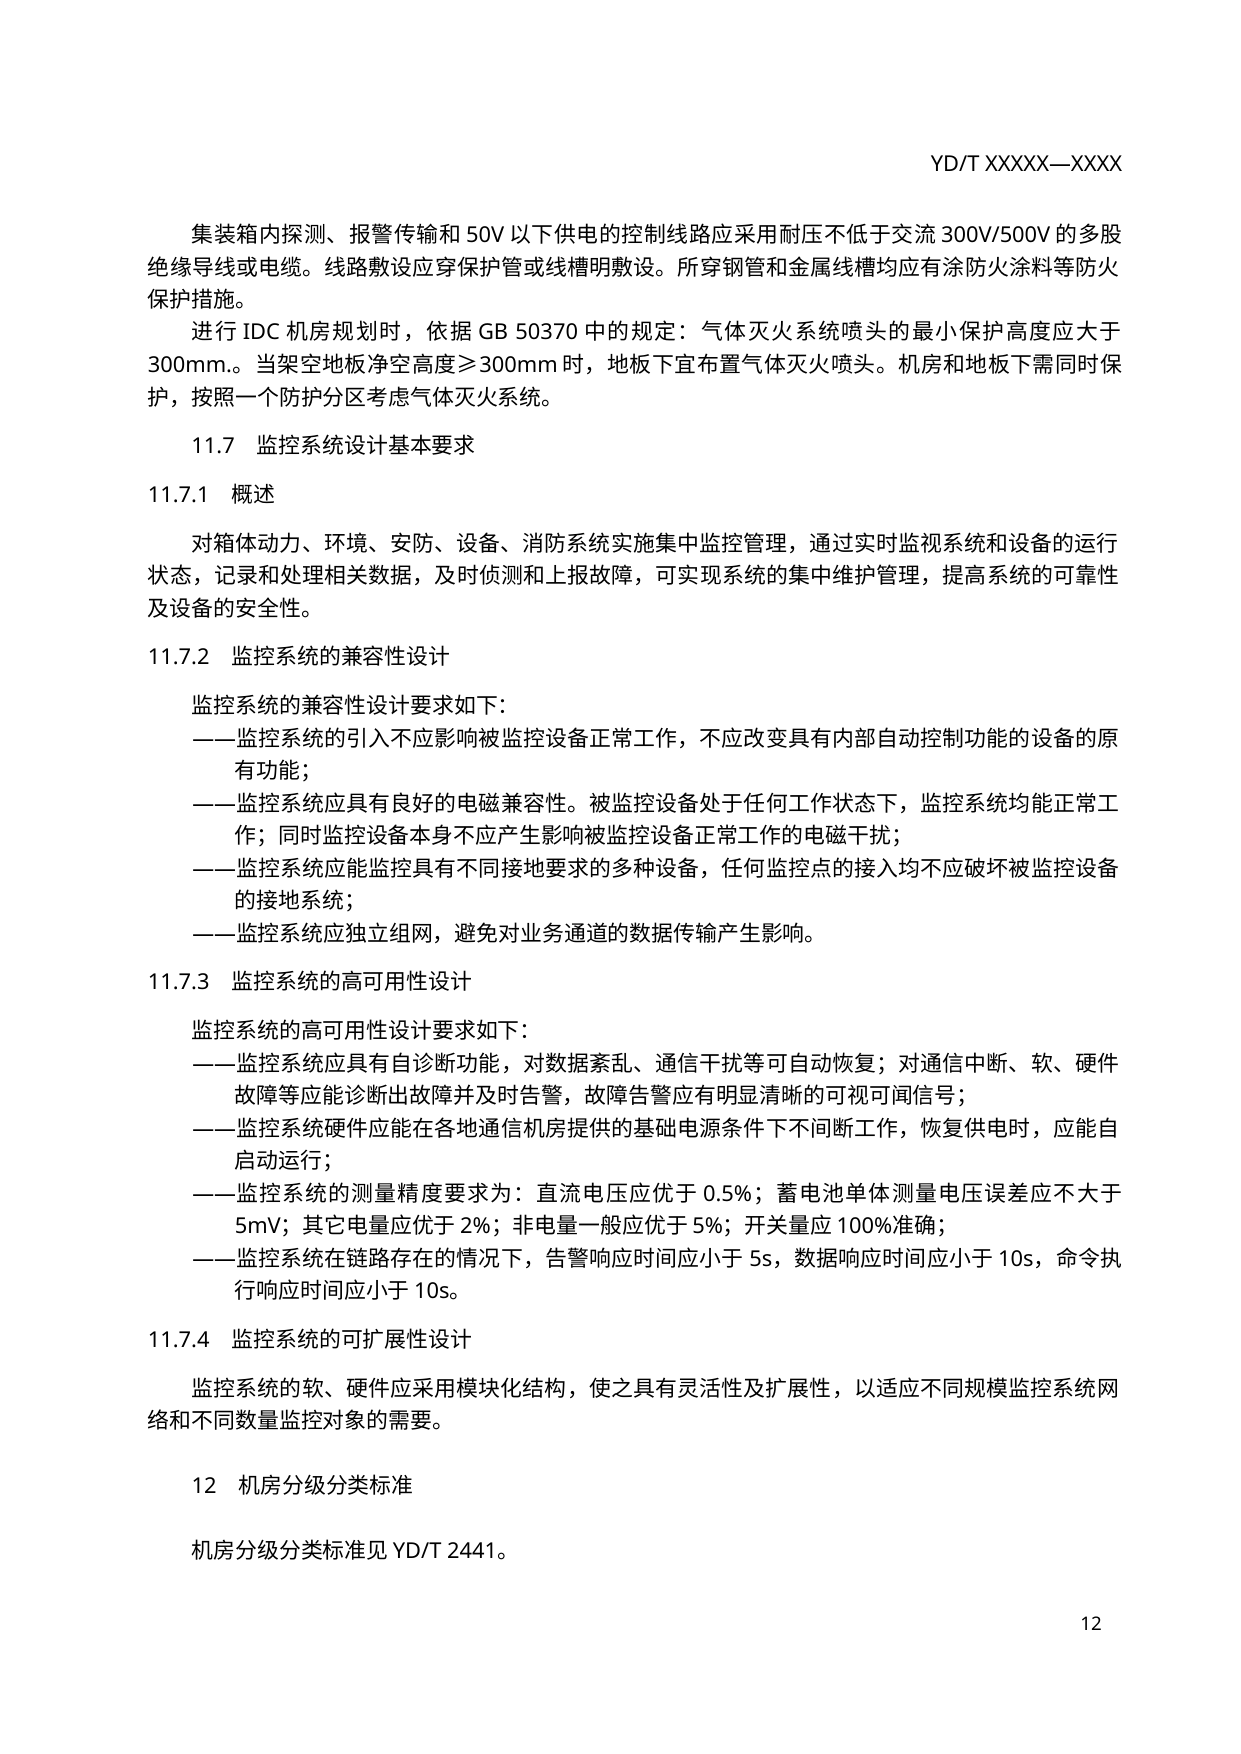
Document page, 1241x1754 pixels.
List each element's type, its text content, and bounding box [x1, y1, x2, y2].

text 监控系统的兼容性设计 [147, 639, 1122, 672]
text 集装箱内探测、报警传输和50V以下供电的控制线路应采用耐压不低于交流300V/500V的多股绝缘导线或电缆。线路敷设应穿保护管或线槽明敷设。所穿钢管和金属线槽均应有涂防火涂料等防火保护措施。 [148, 217, 1122, 314]
text 机房分级分类标准见YD/T 2441。 [148, 1533, 1122, 1565]
text 监控系统的可扩展性设计 [147, 1322, 1122, 1354]
text 监控系统的引入不应影响被监控设备正常工作，不应改变具有内部自动控制功能的设备的原有功能； [192, 720, 1122, 785]
text 机房分级分类标准 [148, 1468, 1122, 1500]
text 监控系统的高可用性设计要求如下： [148, 1013, 1122, 1045]
text 监控系统的软、硬件应采用模块化结构，使之具有灵活性及扩展性，以适应不同规模监控系统网络和不同数量监控对象的需要。 [148, 1370, 1122, 1435]
text 监控系统设计基本要求 [147, 428, 1122, 460]
text 概述 [147, 477, 1122, 509]
text 监控系统的高可用性设计 [147, 964, 1122, 997]
text 监控系统应能监控具有不同接地要求的多种设备，任何监控点的接入均不应破坏被监控设备的接地系统； [192, 850, 1122, 915]
text 进行IDC机房规划时，依据GB 50370中的规定：气体灭火系统喷头的最小保护高度应大于300mm.。当架空地板净空高度≥300mm时，地板下宜布置气体灭火喷头。机房和地板下需同时保护，按照一个防护分区考虑气体灭火系统。 [148, 314, 1122, 412]
text 监控系统应具有自诊断功能，对数据紊乱、通信干扰等可自动恢复；对通信中断、软、硬件故障等应能诊断出故障并及时告警，故障告警应有明显清晰的可视可闻信号； [192, 1045, 1122, 1110]
text 监控系统的兼容性设计要求如下： [148, 688, 1122, 720]
text 监控系统在链路存在的情况下，告警响应时间应小于5s，数据响应时间应小于10s，命令执行响应时间应小于10s。 [192, 1240, 1122, 1305]
text 监控系统应具有良好的电磁兼容性。被监控设备处于任何工作状态下，监控系统均能正常工作；同时监控设备本身不应产生影响被监控设备正常工作的电磁干扰； [192, 785, 1122, 850]
text 监控系统硬件应能在各地通信机房提供的基础电源条件下不间断工作，恢复供电时，应能自启动运行； [192, 1110, 1122, 1175]
text 监控系统的测量精度要求为：直流电压应优于0.5%；蓄电池单体测量电压误差应不大于5mV；其它电量应优于2%；非电量一般应优于5%；开关量应100%准确； [192, 1175, 1122, 1240]
text 对箱体动力、环境、安防、设备、消防系统实施集中监控管理，通过实时监视系统和设备的运行状态，记录和处理相关数据，及时侦测和上报故障，可实现系统的集中维护管理，提高系统的可靠性及设备的安全性。 [148, 525, 1122, 623]
text 监控系统应独立组网，避免对业务通道的数据传输产生影响。 [192, 915, 1122, 948]
